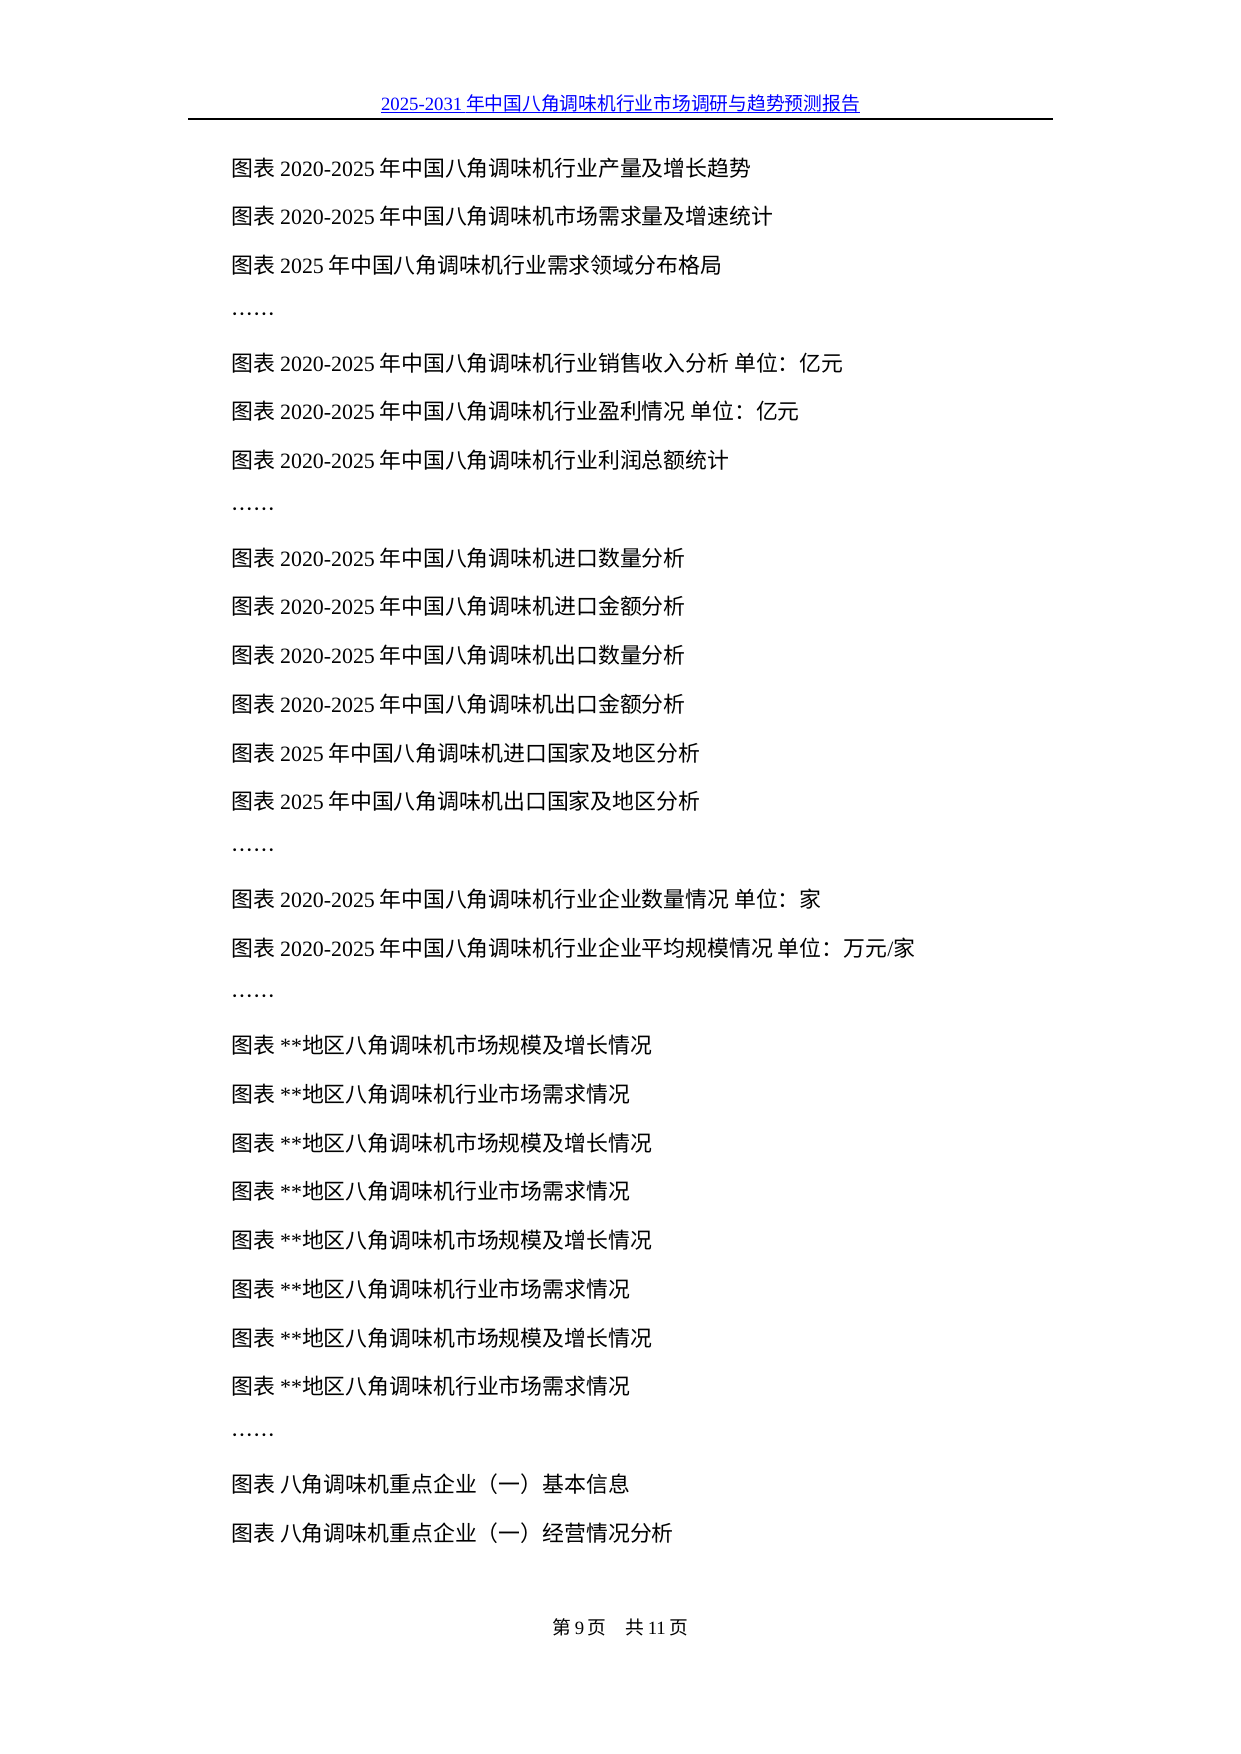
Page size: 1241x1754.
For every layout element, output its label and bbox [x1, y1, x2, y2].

text [187, 150, 1053, 1548]
